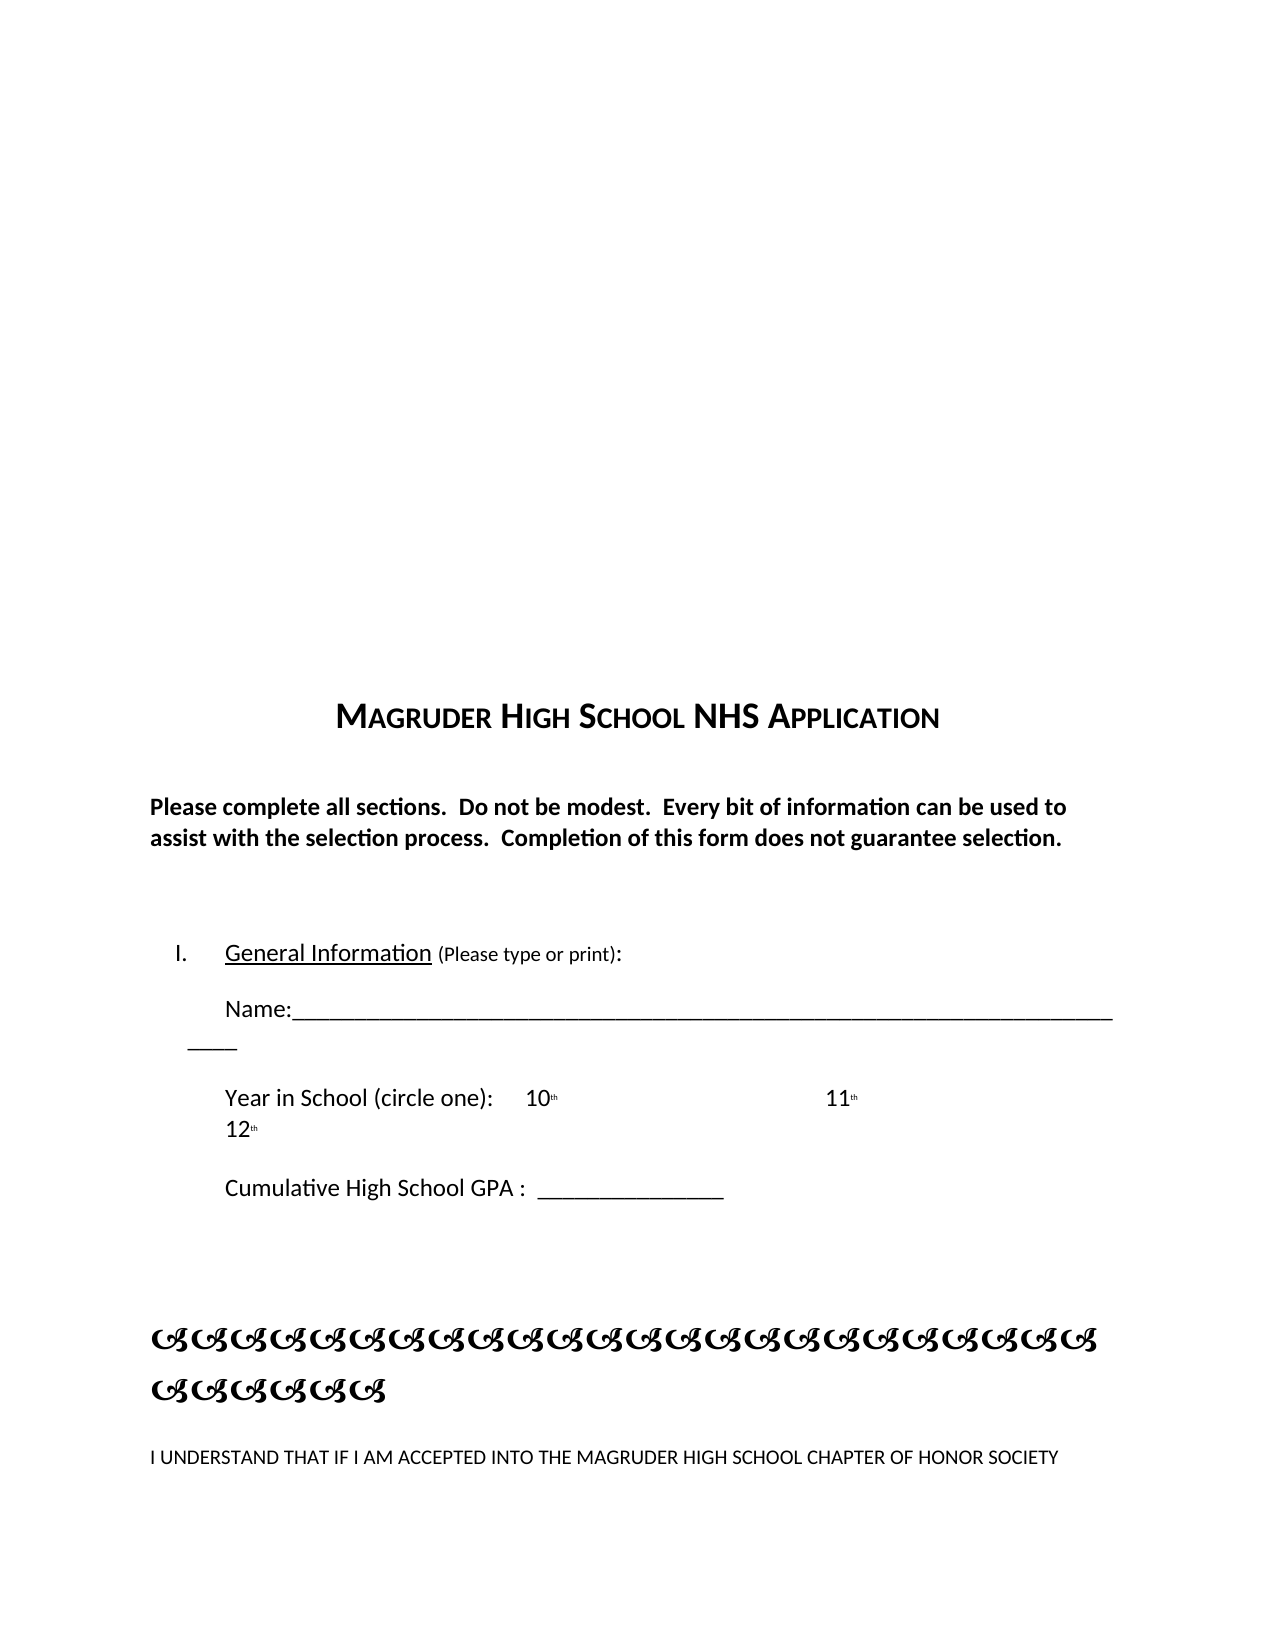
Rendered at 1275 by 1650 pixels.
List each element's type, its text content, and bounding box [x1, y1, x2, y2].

text Cumulative High School GPA : _______________ [150, 1172, 1125, 1203]
text Magruder High School NHS Application [150, 692, 1125, 738]
list General Information (Please type or print): [187, 937, 1125, 968]
text Please complete all sections. Do not be modest. Every bit of information can be used to assist with the selection process. Completion of this form does not guarantee selection. [150, 791, 1125, 852]
text Name:______________________________________________________________________ [187, 993, 1125, 1054]
text I UNDERSTAND THAT IF I AM ACCEPTED INTO THE MAGRUDER HIGH SCHOOL CHAPTER OF HONOR SOCIETY [150, 1444, 1125, 1469]
text Year in School (circle one): 10th 11th 12th [150, 1082, 1125, 1143]
text 🙦🙦🙦🙦🙦🙦🙦🙦🙦🙦🙦🙦🙦🙦🙦🙦🙦🙦🙦🙦🙦🙦🙦🙦🙦🙦🙦🙦🙦🙦 [150, 1313, 1125, 1415]
